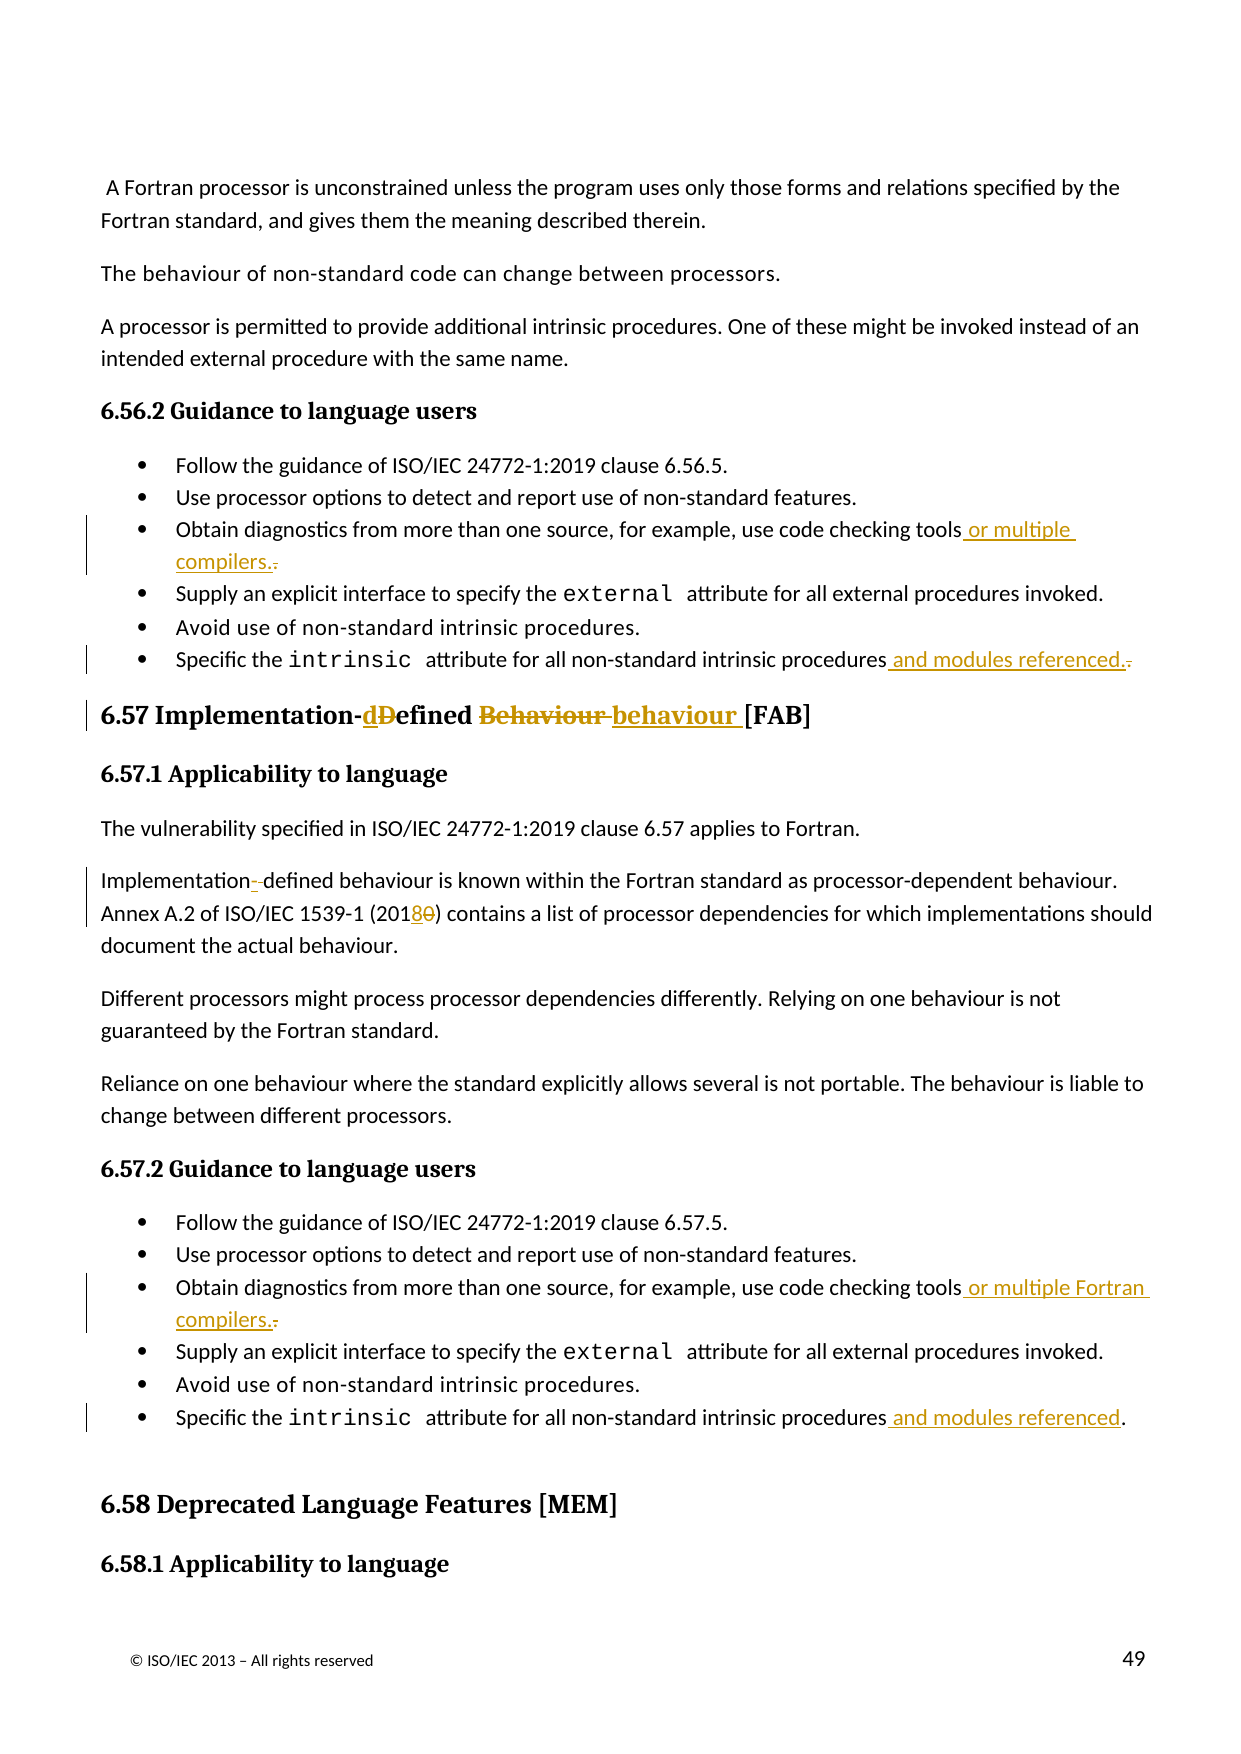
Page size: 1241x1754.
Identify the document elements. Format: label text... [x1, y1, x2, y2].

list Use processor options to detect and report use of non-standard features. [138, 1241, 1164, 1268]
list Follow the guidance of ISO/IEC 24772-1:2019 clause 6.57.5. [138, 1208, 1164, 1236]
text 6.56.2 Guidance to language users [101, 397, 1164, 426]
text Use processor options to detect and report use of non-standard features. [138, 483, 1164, 511]
text Obtain diagnostics from more than one source, for example, use code checking tools [138, 515, 1164, 575]
text Supply an explicit interface to specify the external attribute for all external procedures invoked. [138, 579, 1164, 609]
text Specific the intrinsic attribute for all non-standard intrinsic procedures. [138, 1403, 1164, 1432]
text Avoid use of non-standard intrinsic procedures. [138, 1371, 1164, 1399]
subtitle 6.58 Deprecated Language Features [MEM] [101, 1489, 1164, 1521]
text Reliance on one behaviour where the standard explicitly allows several is not portable. The behaviour is liable to change between different processors. [101, 1069, 1164, 1129]
text 6.58.1 Applicability to language [101, 1549, 1164, 1578]
text A processor is permitted to provide additional intrinsic procedures. One of these might be invoked instead of an intended external procedure with the same name. [101, 312, 1164, 372]
text 6.57.1 Applicability to language [101, 760, 1164, 788]
subtitle 6.57 Implementation-efined [FAB] [101, 700, 1164, 731]
text Follow the guidance of ISO/IEC 24772-1:2019 clause 6.56.5. [138, 451, 1164, 479]
text The behaviour of non-standard code can change between processors. [101, 259, 1164, 287]
list Obtain diagnostics from more than one source, for example, use code checking tools [138, 1273, 1164, 1333]
text Different processors might process processor dependencies differently. Relying on one behaviour is not guaranteed by the Fortran standard. [101, 984, 1164, 1044]
text Avoid use of non-standard intrinsic procedures. [138, 613, 1164, 641]
text 6.57.2 Guidance to language users [101, 1154, 1164, 1183]
text The vulnerability specified in ISO/IEC 24772-1:2019 clause 6.57 applies to Fortran. [101, 814, 1164, 842]
text Implementationdefined behaviour is known within the Fortran standard as processor-dependent behaviour. Annex A.2 of ISO/IEC 1539-1 (201) contains a list of processor dependencies for which implementations should document the actual behaviour. [101, 867, 1164, 959]
list Supply an explicit interface to specify the external attribute for all external procedures invoked. [138, 1337, 1164, 1366]
text Specific the intrinsic attribute for all non-standard intrinsic procedures [138, 645, 1164, 674]
text A Fortran processor is unconstrained unless the program uses only those forms and relations specified by the Fortran standard, and gives them the meaning described therein. [101, 173, 1164, 234]
